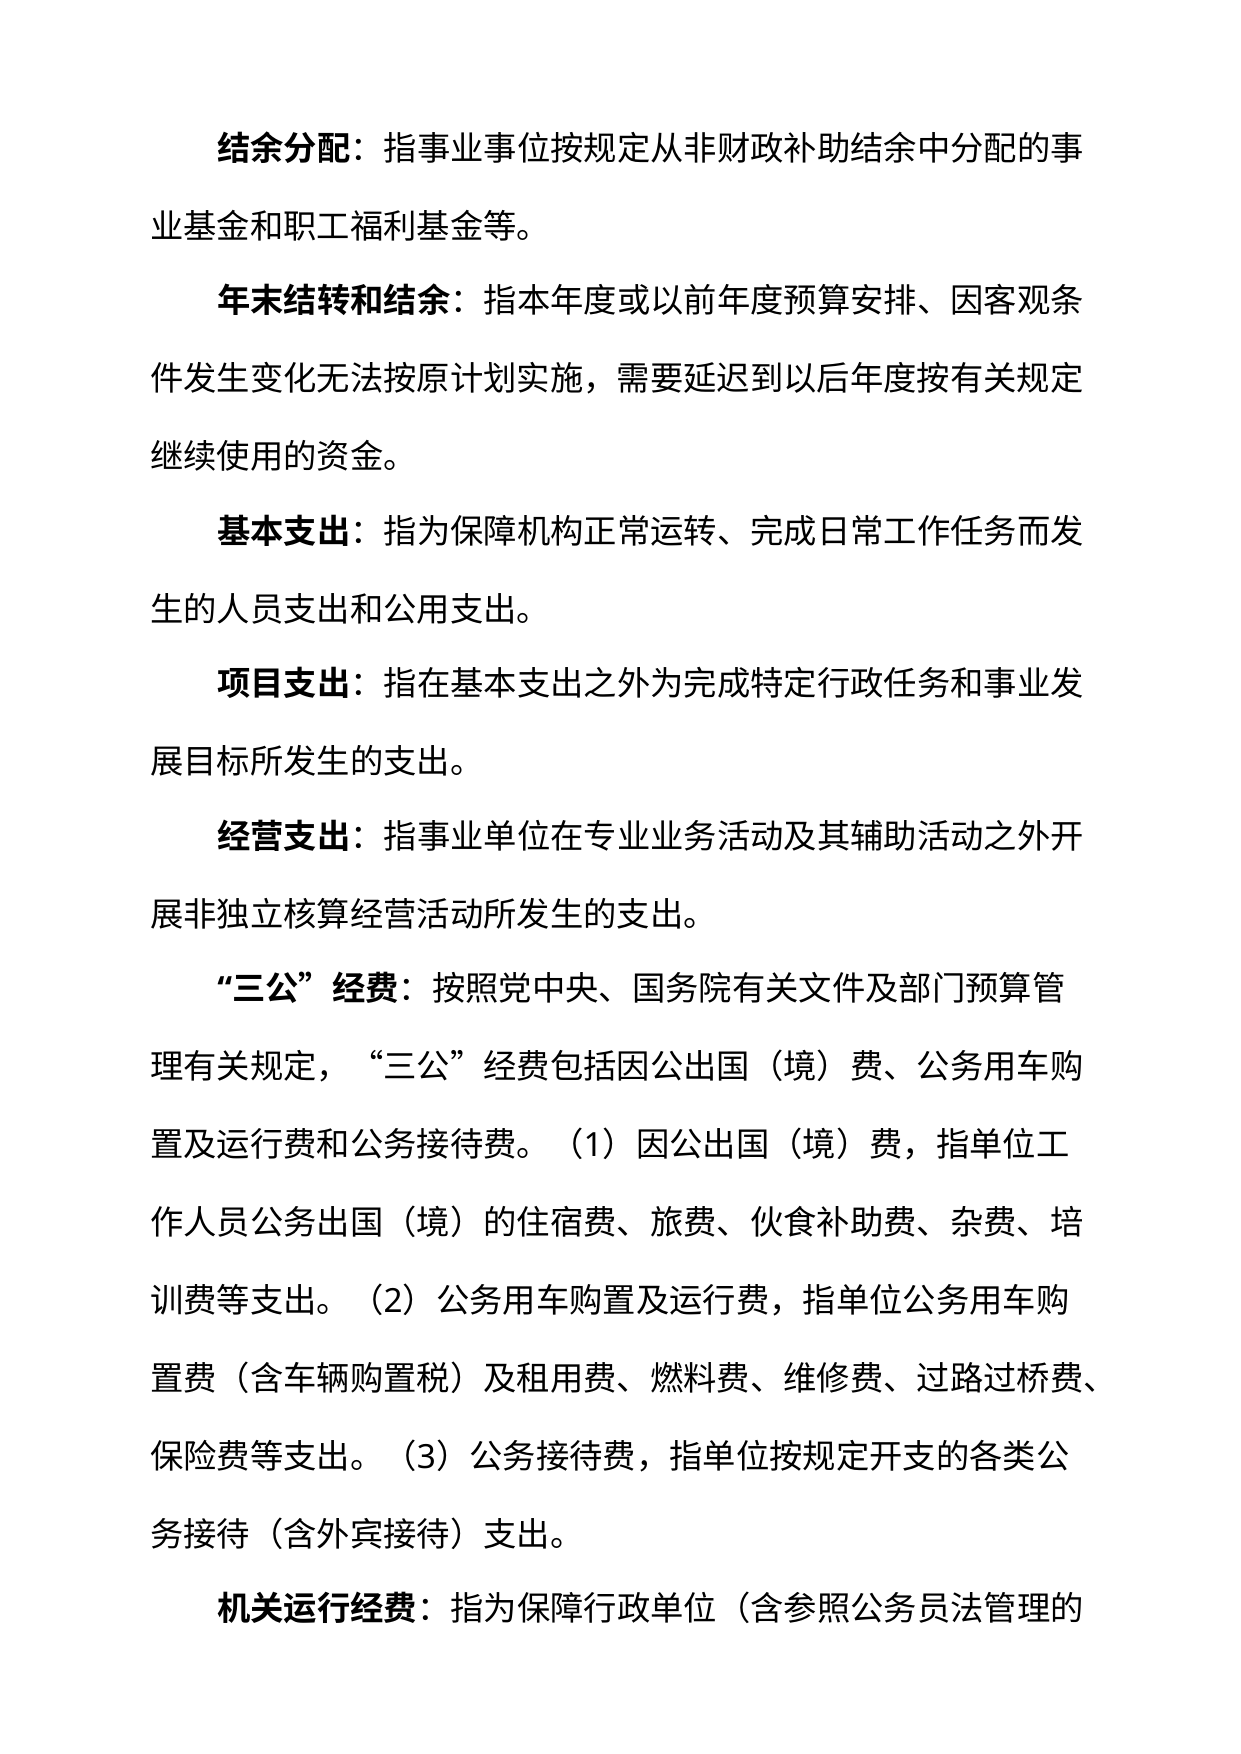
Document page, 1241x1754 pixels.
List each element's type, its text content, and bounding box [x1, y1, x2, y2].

text 结余分配：指事业事位按规定从非财政补助结余中分配的事业基金和职工福利基金等。 [150, 113, 1090, 256]
text “三公”经费：按照党中央、国务院有关文件及部门预算管理有关规定，“三公”经费包括因公出国（境）费、公务用车购置及运行费和公务接待费。（1）因公出国（境）费，指单位工作人员公务出国（境）的住宿费、旅费、伙食补助费、杂费、培训费等支出。（2）公务用车购置及运行费，指单位公务用车购置费（含车辆购置税）及租用费、燃料费、维修费、过路过桥费、保险费等支出。（3）公务接待费，指单位按规定开支的各类公务接待（含外宾接待）支出。 [150, 954, 1090, 1564]
text 项目支出：指在基本支出之外为完成特定行政任务和事业发展目标所发生的支出。 [150, 649, 1090, 792]
text 基本支出：指为保障机构正常运转、完成日常工作任务而发生的人员支出和公用支出。 [150, 496, 1090, 639]
text 年末结转和结余：指本年度或以前年度预算安排、因客观条件发生变化无法按原计划实施，需要延迟到以后年度按有关规定继续使用的资金。 [150, 266, 1090, 487]
text 经营支出：指事业单位在专业业务活动及其辅助活动之外开展非独立核算经营活动所发生的支出。 [150, 801, 1090, 944]
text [150, 1574, 1090, 1639]
